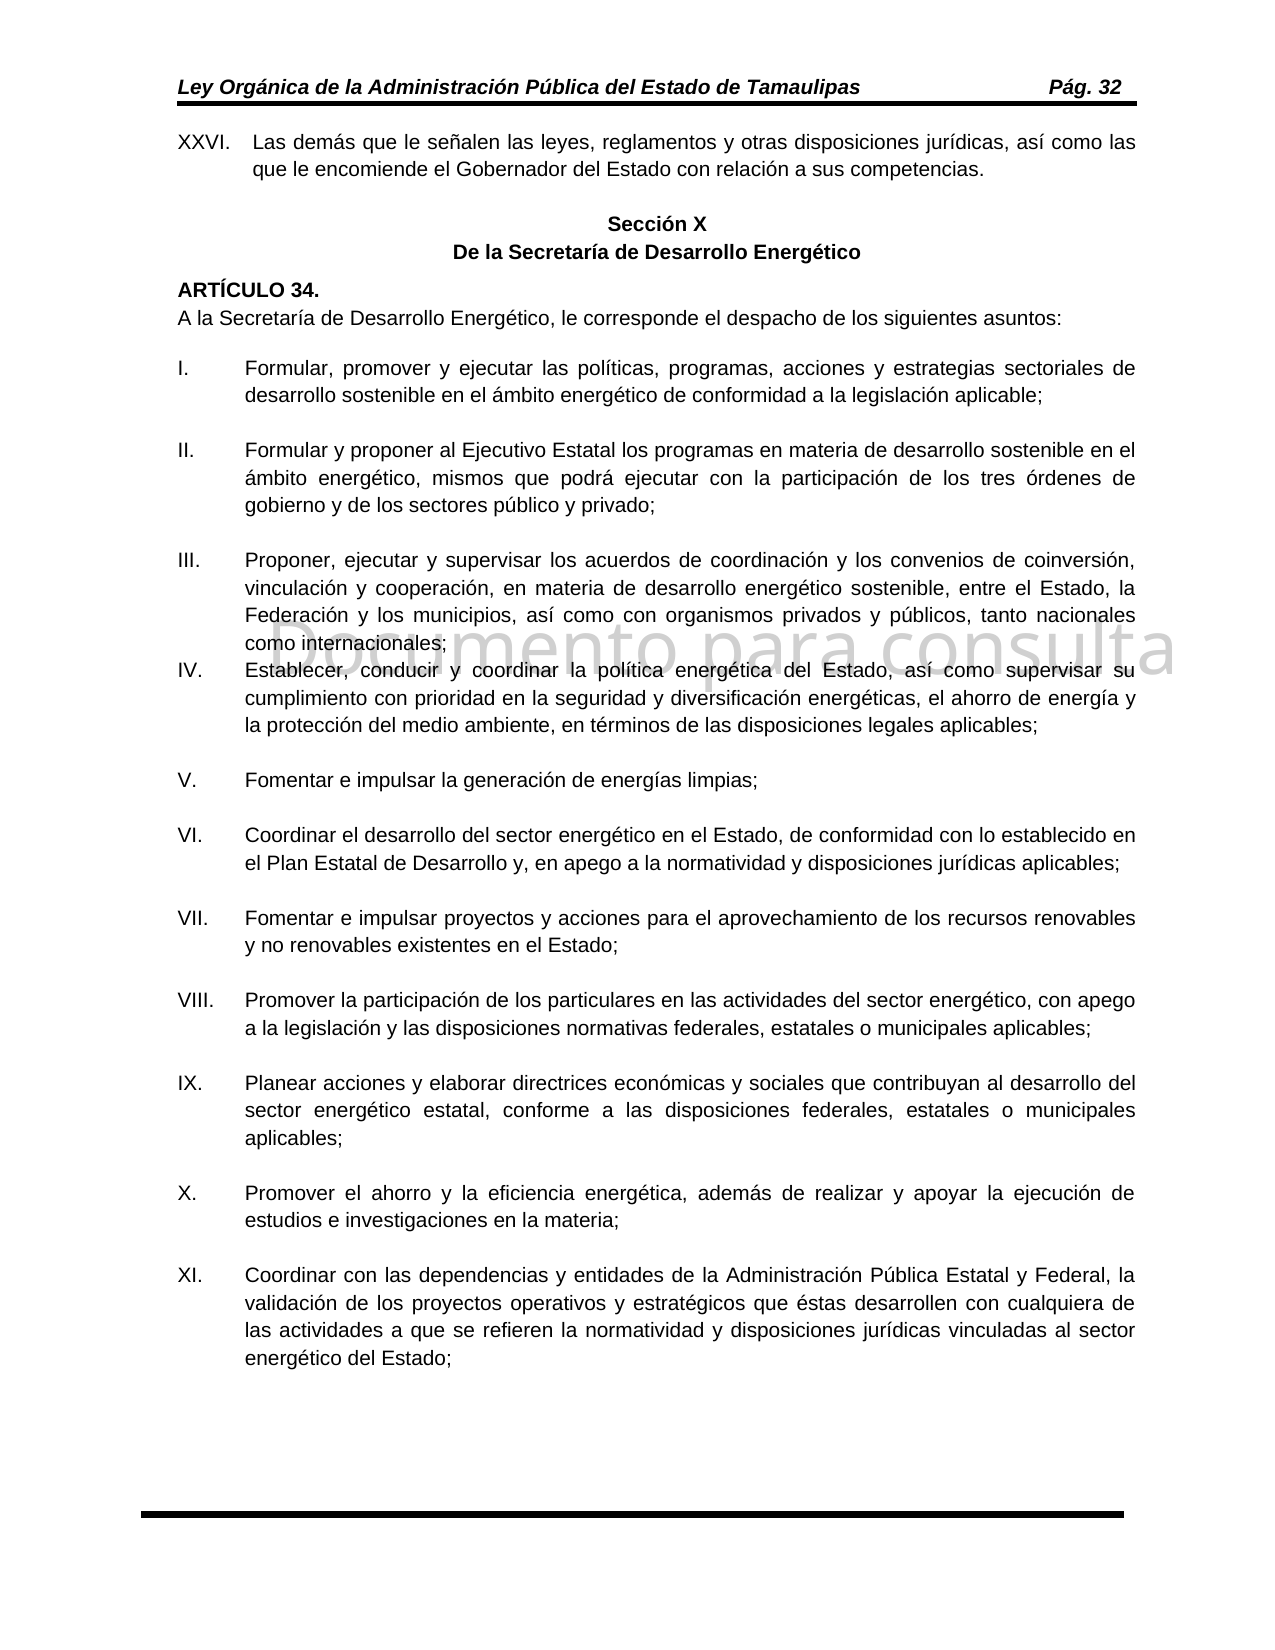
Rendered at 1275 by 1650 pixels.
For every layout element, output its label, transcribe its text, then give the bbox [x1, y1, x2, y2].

list Promover el ahorro y la eficiencia energética, además de realizar y apoyar la ejecución de estudios e investigaciones en la materia; [177, 1180, 1137, 1232]
list Formular, promover y ejecutar las políticas, programas, acciones y estrategias sectoriales de desarrollo sostenible en el ámbito energético de conformidad a la legislación aplicable; [177, 355, 1137, 407]
text A la Secretaría de Desarrollo Energético, le corresponde el despacho de los siguientes asuntos: [177, 306, 1137, 330]
list Proponer, ejecutar y supervisar los acuerdos de coordinación y los convenios de coinversión, vinculación y cooperación, en materia de desarrollo energético sostenible, entre el Estado, la Federación y los municipios, así como con organismos privados y públicos, tanto nacionales como internacionales; [177, 548, 1137, 654]
text Sección X [177, 212, 1137, 236]
text ARTÍCULO 34. [177, 278, 1137, 302]
text De la Secretaría de Desarrollo Energético [177, 240, 1137, 264]
list Formular y proponer al Ejecutivo Estatal los programas en materia de desarrollo sostenible en el ámbito energético, mismos que podrá ejecutar con la participación de los tres órdenes de gobierno y de los sectores público y privado; [177, 438, 1137, 517]
list Planear acciones y elaborar directrices económicas y sociales que contribuyan al desarrollo del sector energético estatal, conforme a las disposiciones federales, estatales o municipales aplicables; [177, 1070, 1137, 1149]
list Coordinar el desarrollo del sector energético en el Estado, de conformidad con lo establecido en el Plan Estatal de Desarrollo y, en apego a la normatividad y disposiciones jurídicas aplicables; [177, 823, 1137, 874]
list Coordinar con las dependencias y entidades de la Administración Pública Estatal y Federal, la validación de los proyectos operativos y estratégicos que éstas desarrollen con cualquiera de las actividades a que se refieren la normatividad y disposiciones jurídicas vinculadas al sector energético del Estado; [177, 1263, 1137, 1369]
list Fomentar e impulsar proyectos y acciones para el aprovechamiento de los recursos renovables y no renovables existentes en el Estado; [177, 905, 1137, 957]
list Establecer, conducir y coordinar la política energética del Estado, así como supervisar su cumplimiento con prioridad en la seguridad y diversificación energéticas, el ahorro de energía y la protección del medio ambiente, en términos de las disposiciones legales aplicables; [177, 658, 1137, 737]
list Fomentar e impulsar la generación de energías limpias; [177, 768, 1137, 792]
list Las demás que le señalen las leyes, reglamentos y otras disposiciones jurídicas, así como las que le encomiende el Gobernador del Estado con relación a sus competencias. [177, 130, 1137, 181]
list Promover la participación de los particulares en las actividades del sector energético, con apego a la legislación y las disposiciones normativas federales, estatales o municipales aplicables; [177, 988, 1137, 1039]
